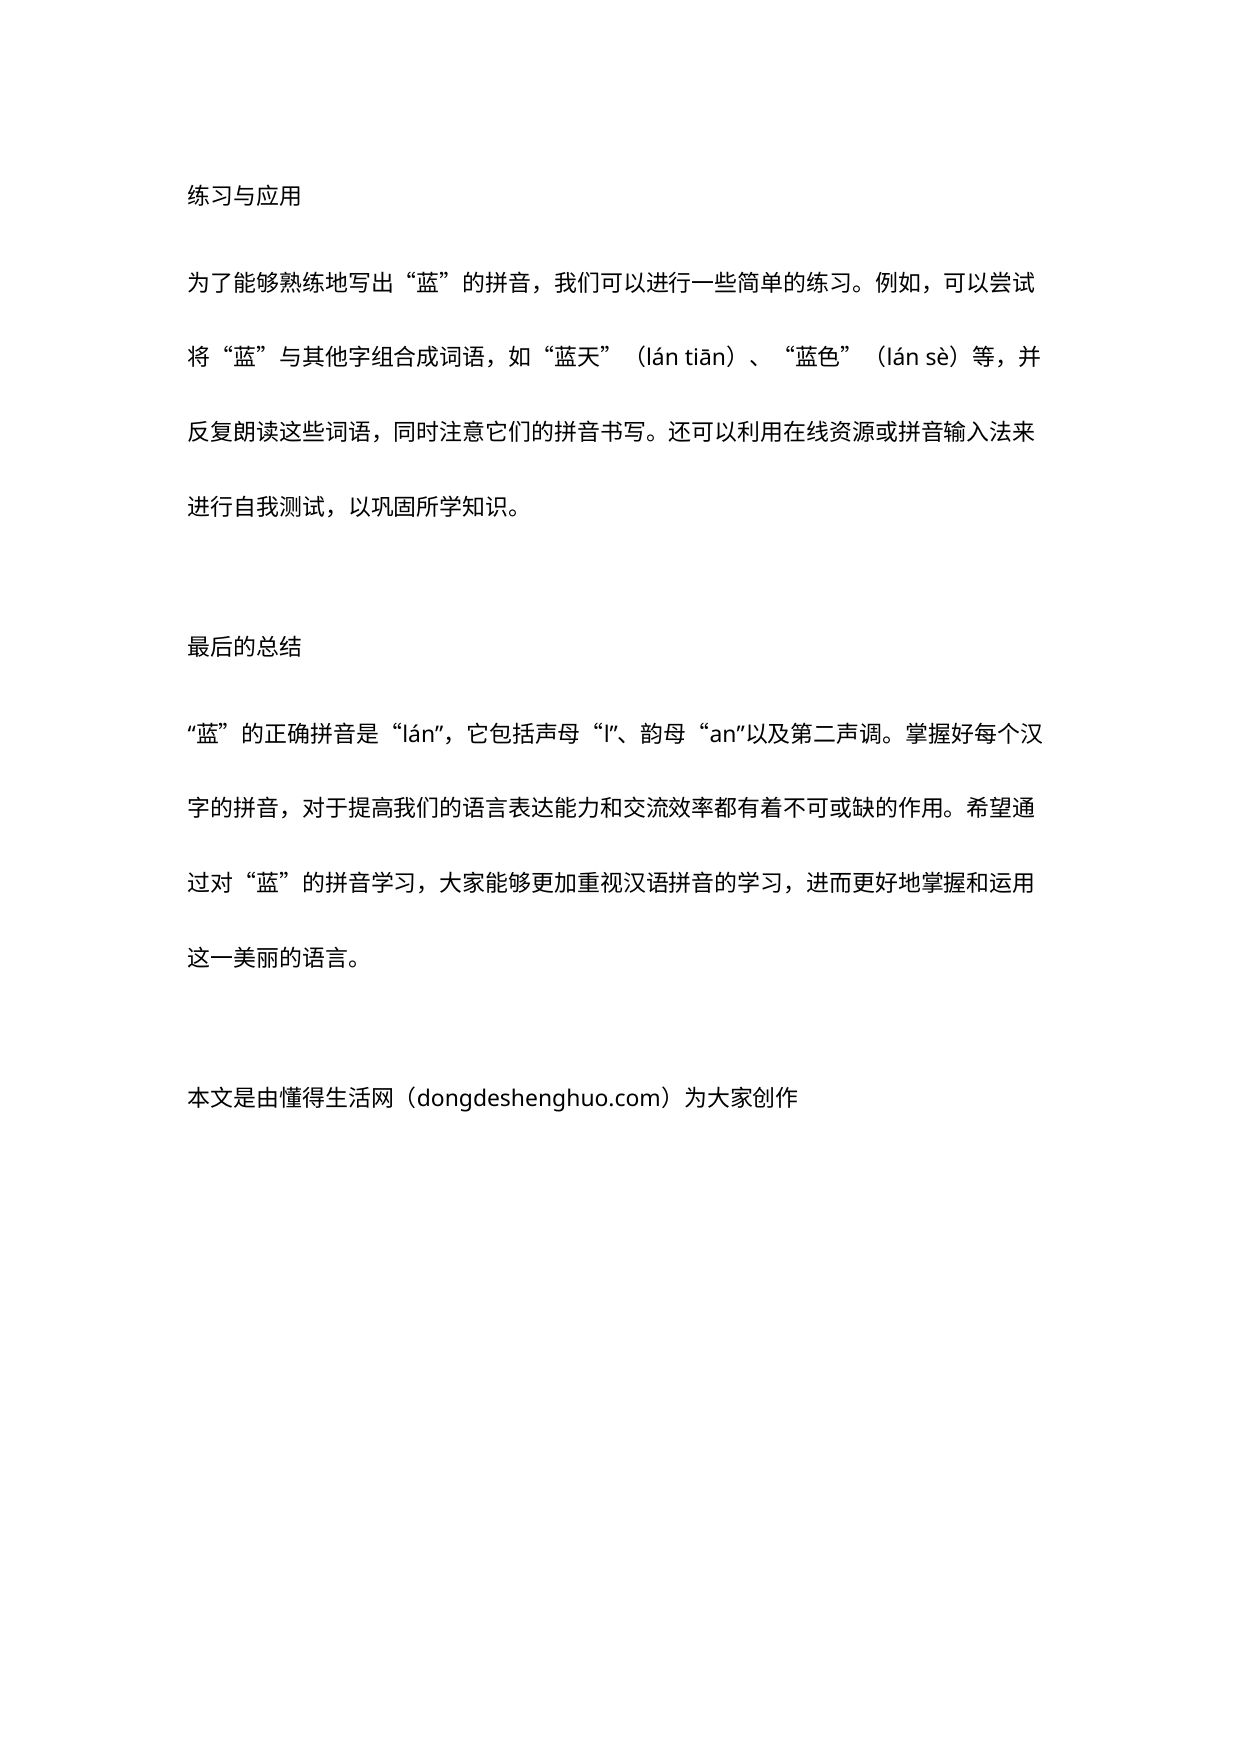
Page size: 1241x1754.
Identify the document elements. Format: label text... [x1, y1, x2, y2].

text 练习与应用 [187, 162, 1053, 227]
text 本文是由懂得生活网（dongdeshenghuo.com）为大家创作 [187, 1064, 1053, 1129]
text 最后的总结 [187, 613, 1053, 678]
text “蓝”的正确拼音是“lán”，它包括声母“l”、韵母“an”以及第二声调。掌握好每个汉字的拼音，对于提高我们的语言表达能力和交流效率都有着不可或缺的作用。希望通过对“蓝”的拼音学习，大家能够更加重视汉语拼音的学习，进而更好地掌握和运用这一美丽的语言。 [187, 699, 1053, 989]
text 为了能够熟练地写出“蓝”的拼音，我们可以进行一些简单的练习。例如，可以尝试将“蓝”与其他字组合成词语，如“蓝天”（lán tiān）、“蓝色”（lán sè）等，并反复朗读这些词语，同时注意它们的拼音书写。还可以利用在线资源或拼音输入法来进行自我测试，以巩固所学知识。 [187, 248, 1053, 538]
